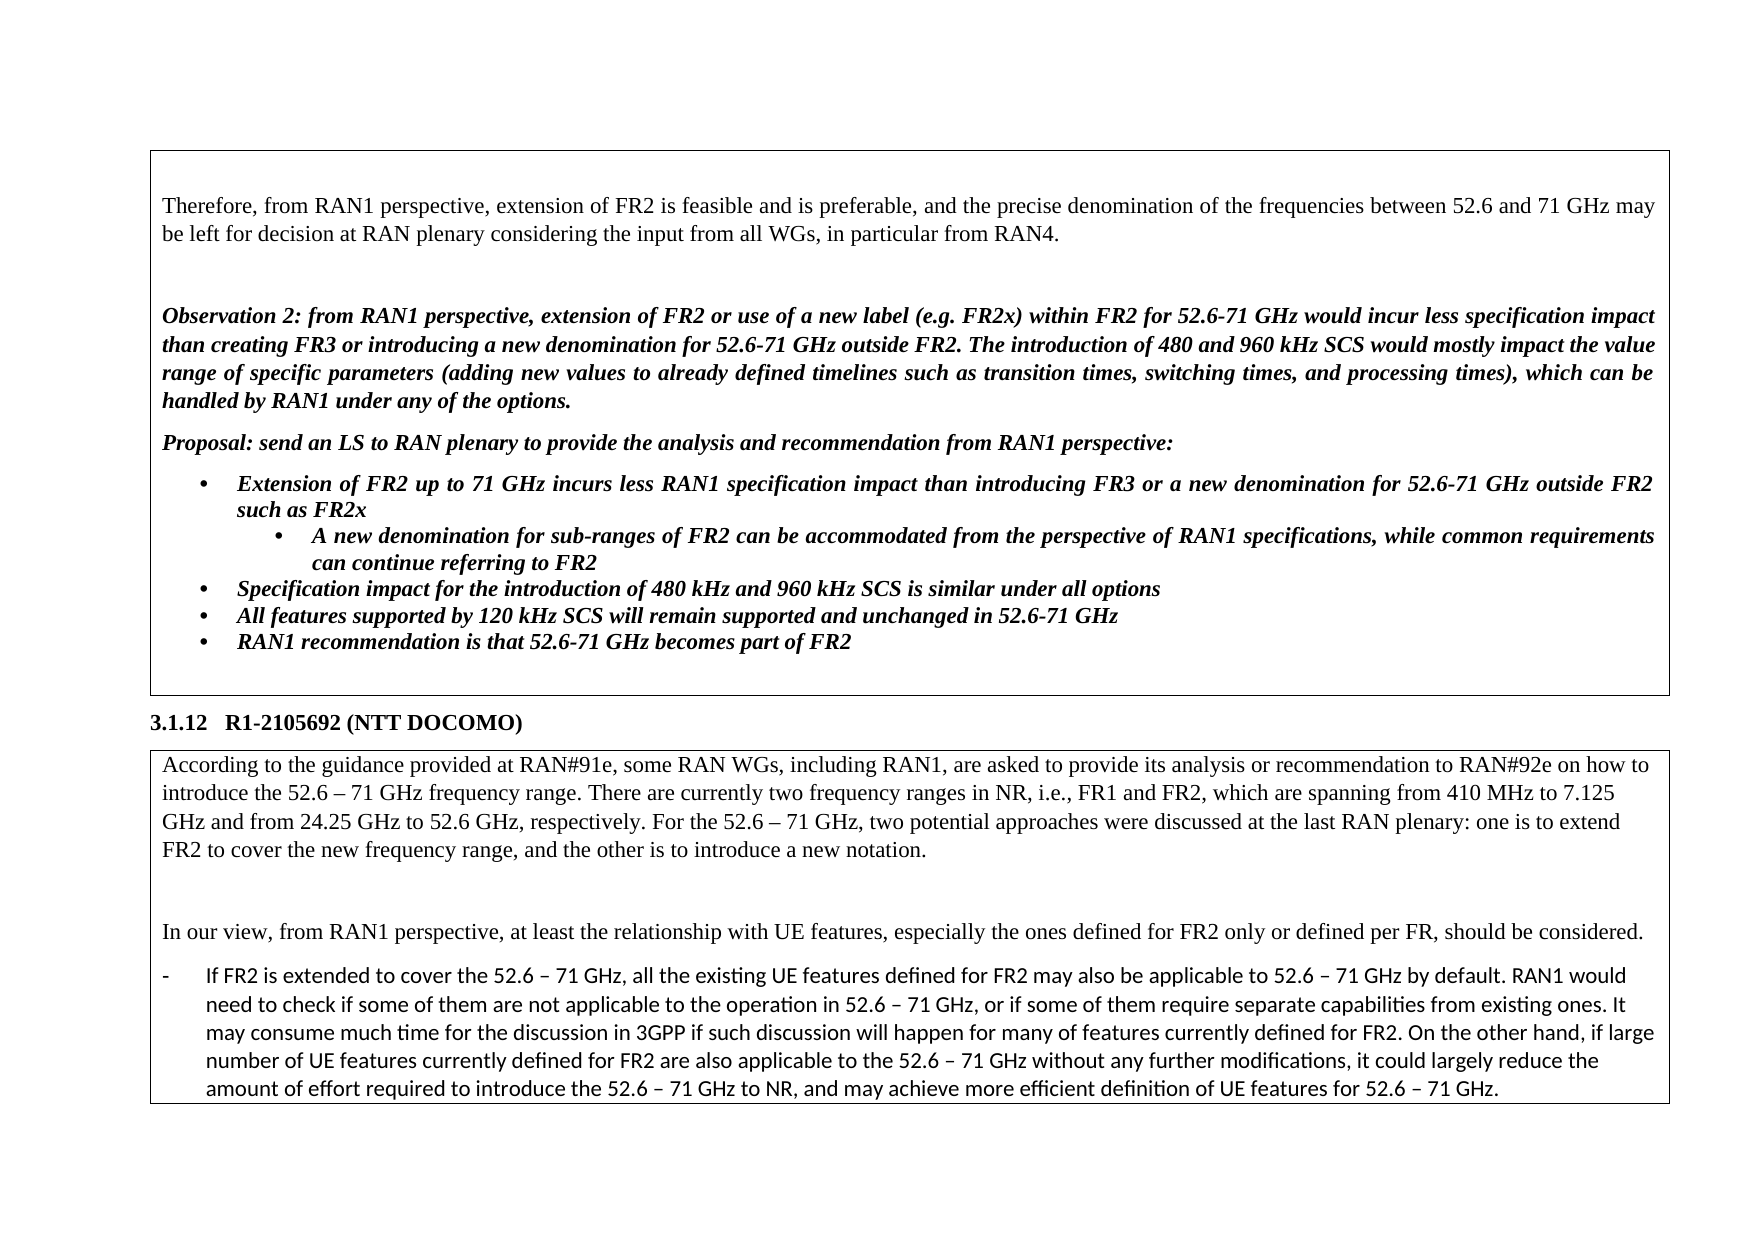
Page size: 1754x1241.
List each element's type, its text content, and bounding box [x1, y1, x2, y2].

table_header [151, 151, 1669, 695]
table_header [151, 751, 1669, 1102]
subtitle R1-2105692 (NTT DOCOMO) [150, 709, 1604, 735]
